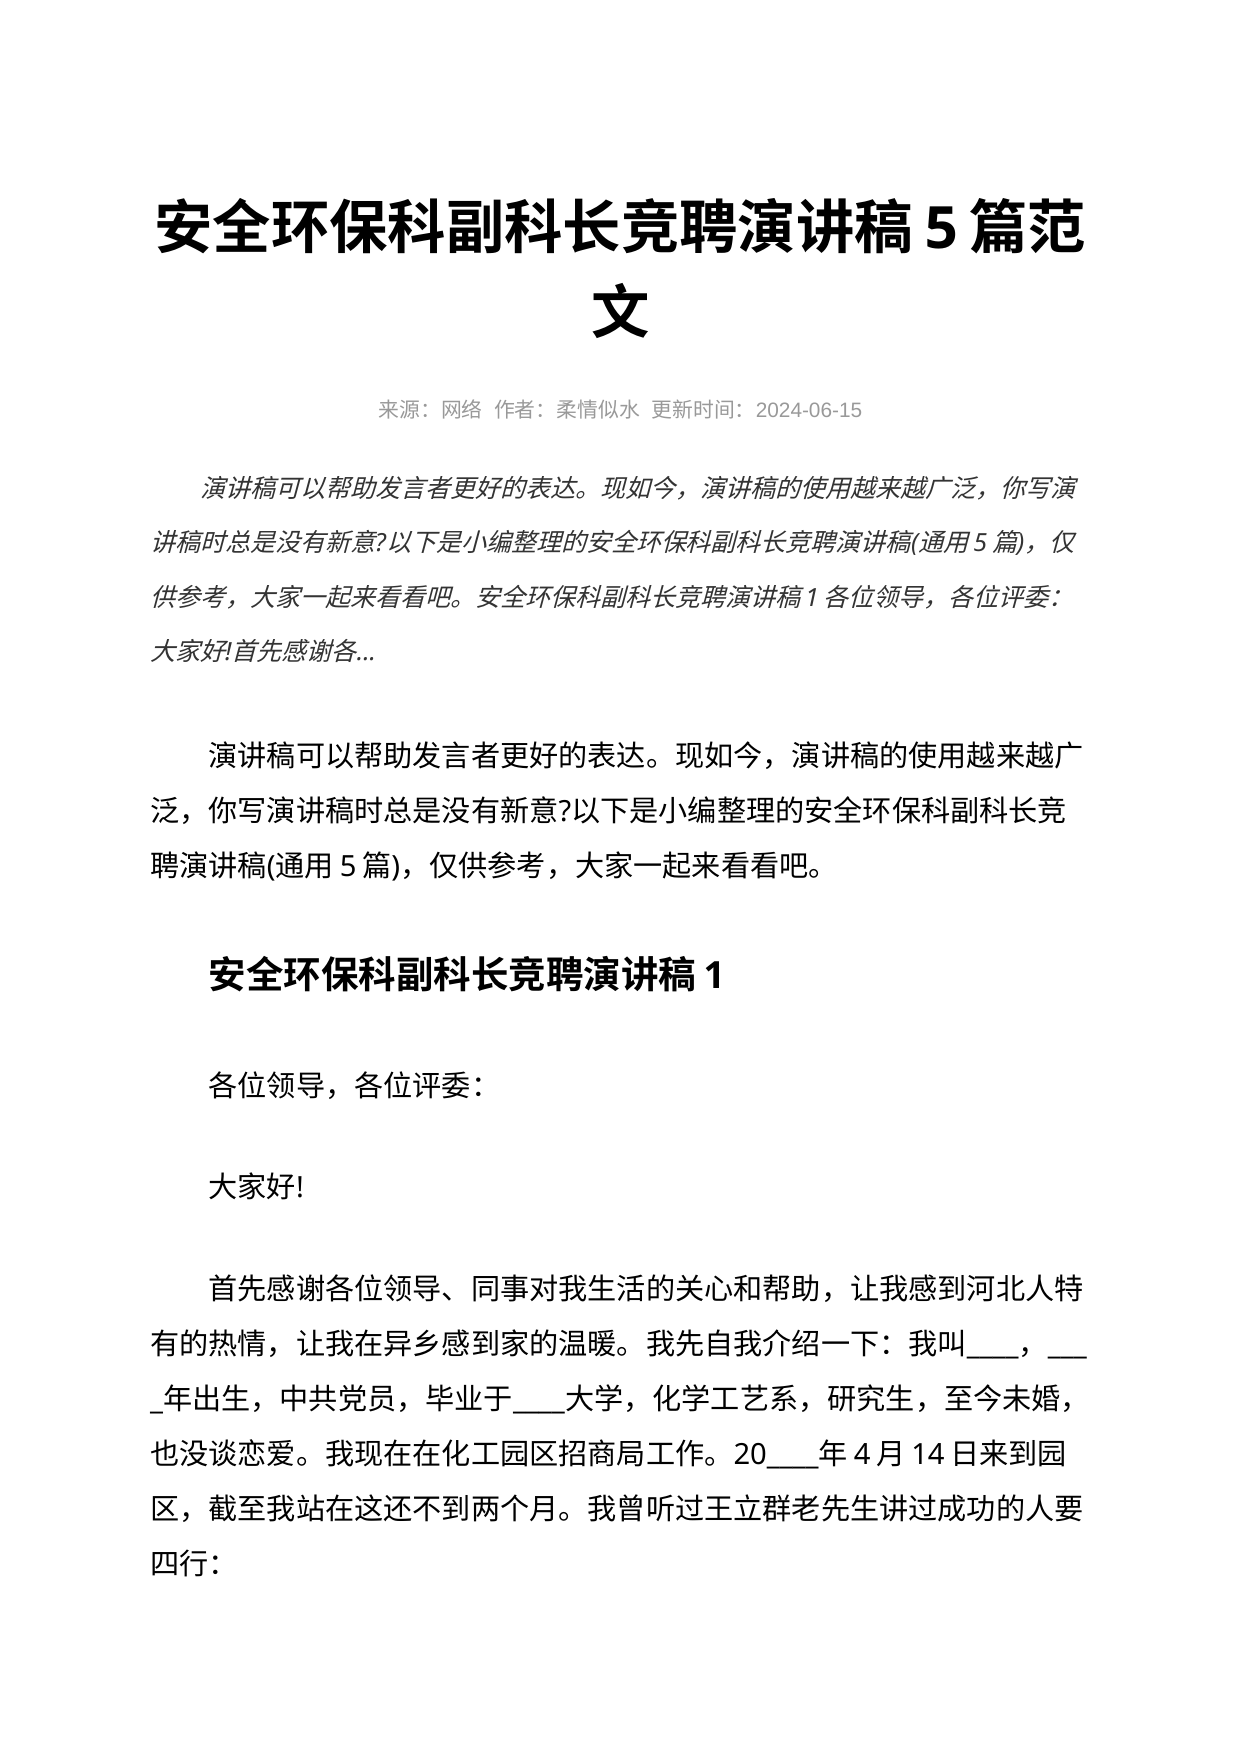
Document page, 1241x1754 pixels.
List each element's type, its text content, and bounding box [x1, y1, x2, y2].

subtitle 安全环保科副科长竞聘演讲稿5篇范文 [150, 181, 1090, 351]
text 演讲稿可以帮助发言者更好的表达。现如今，演讲稿的使用越来越广泛，你写演讲稿时总是没有新意?以下是小编整理的安全环保科副科长竞聘演讲稿(通用5篇)，仅供参考，大家一起来看看吧。 [150, 733, 1090, 885]
text 大家好! [150, 1164, 1090, 1206]
text 安全环保科副科长竞聘演讲稿1 [150, 944, 1090, 999]
text 来源：网络 作者：柔情似水 更新时间：2024-06-15 [150, 397, 1090, 421]
text 演讲稿可以帮助发言者更好的表达。现如今，演讲稿的使用越来越广泛，你写演讲稿时总是没有新意?以下是小编整理的安全环保科副科长竞聘演讲稿(通用5篇)，仅供参考，大家一起来看看吧。安全环保科副科长竞聘演讲稿1各位领导，各位评委：大家好!首先感谢各... [150, 468, 1090, 668]
text 首先感谢各位领导、同事对我生活的关心和帮助，让我感到河北人特有的热情，让我在异乡感到家的温暖。我先自我介绍一下：我叫____，____年出生，中共党员，毕业于____大学，化学工艺系，研究生，至今未婚，也没谈恋爱。我现在在化工园区招商局工作。20____年4月14日来到园区，截至我站在这还不到两个月。我曾听过王立群老先生讲过成功的人要四行： [150, 1266, 1090, 1583]
text 各位领导，各位评委： [150, 1062, 1090, 1104]
